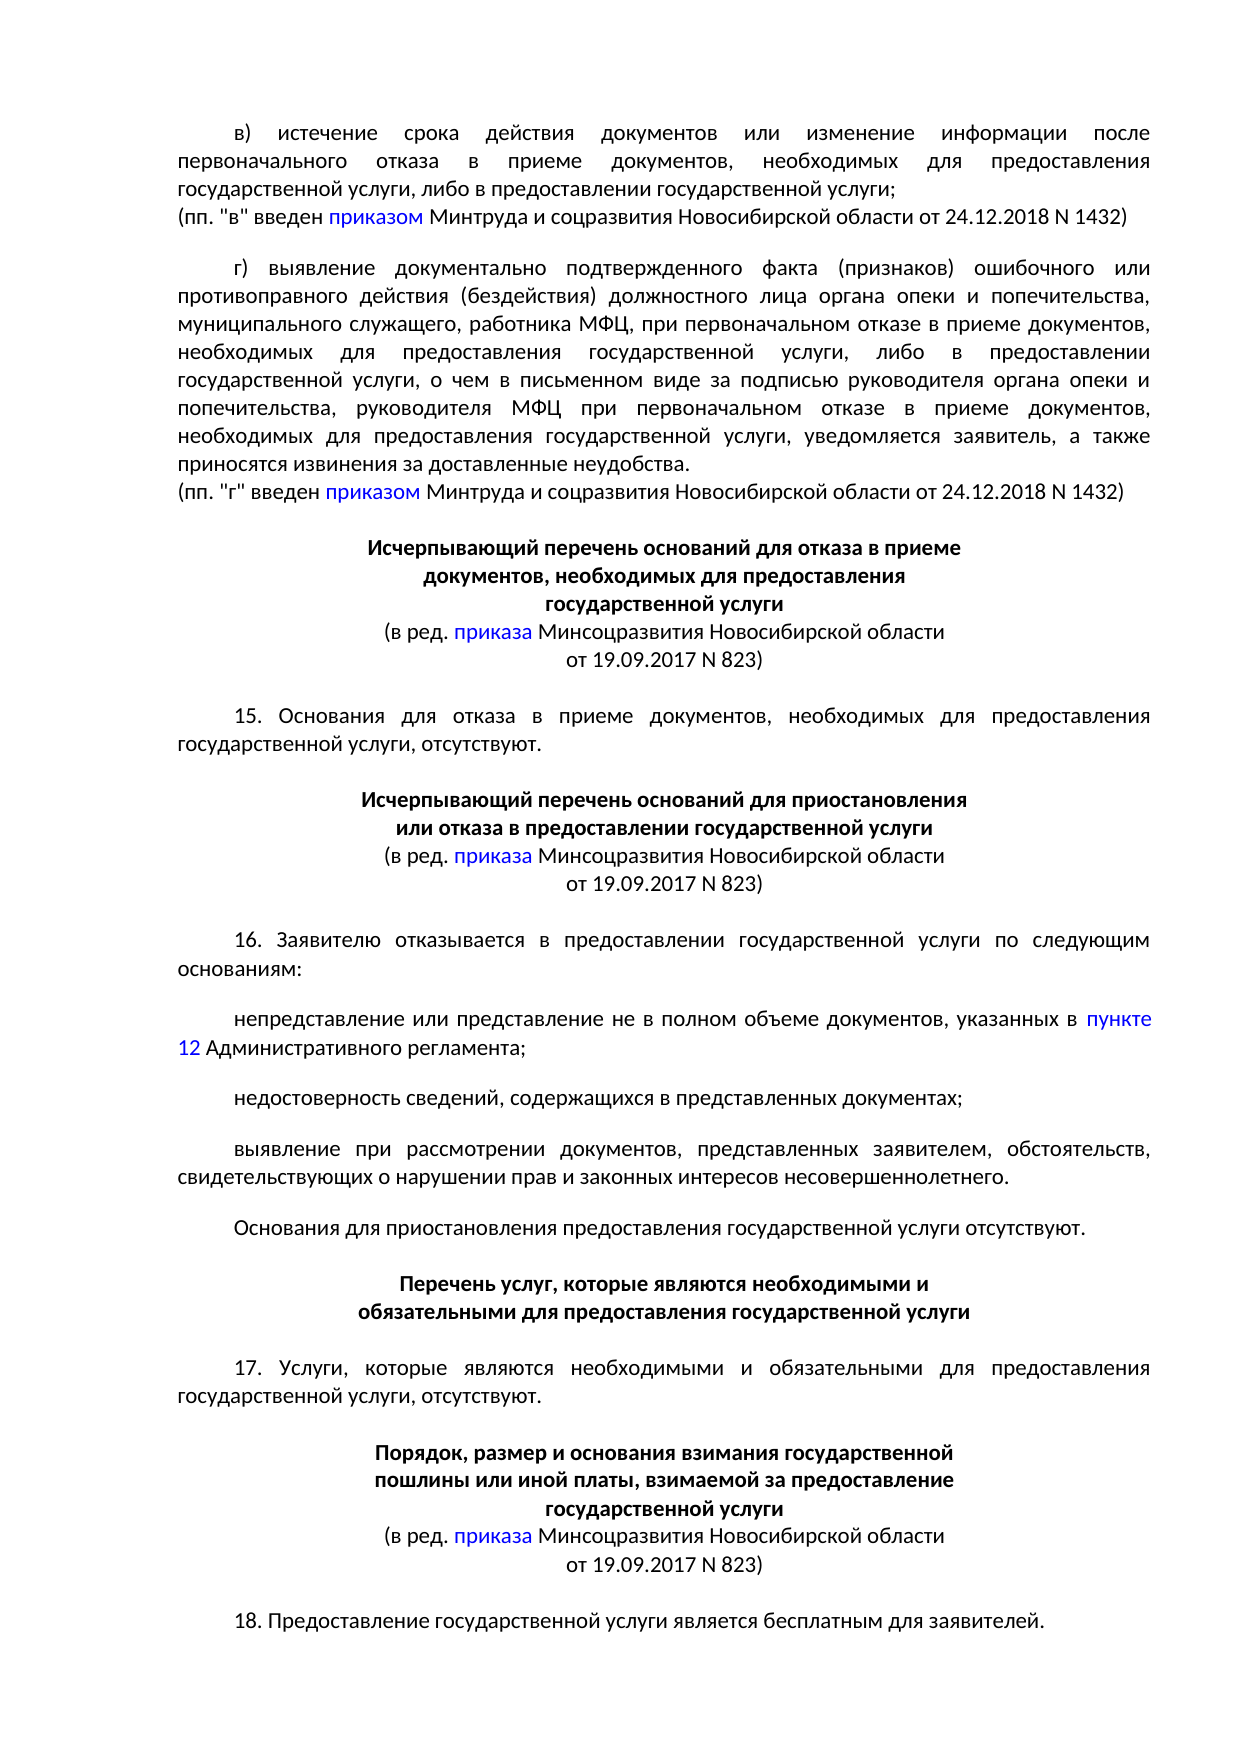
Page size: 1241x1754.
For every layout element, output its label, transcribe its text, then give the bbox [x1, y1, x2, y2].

title обязательными для предоставления государственной услуги [177, 1297, 1152, 1326]
title пошлины или иной платы, взимаемой за предоставление [177, 1466, 1152, 1494]
text г) выявление документально подтвержденного факта (признаков) ошибочного или противоправного действия (бездействия) должностного лица органа опеки и попечительства, муниципального служащего, работника МФЦ, при первоначальном отказе в приеме документов, необходимых для предоставления государственной услуги, либо в предоставлении государственной услуги, о чем в письменном виде за подписью руководителя органа опеки и попечительства, руководителя МФЦ при первоначальном отказе в приеме документов, необходимых для предоставления государственной услуги, уведомляется заявитель, а также приносятся извинения за доставленные неудобства. [177, 253, 1152, 477]
text от 19.09.2017 N 823) [177, 869, 1152, 898]
title Исчерпывающий перечень оснований для приостановления [177, 786, 1152, 813]
text в) истечение срока действия документов или изменение информации после первоначального отказа в приеме документов, необходимых для предоставления государственной услуги, либо в предоставлении государственной услуги; [177, 118, 1152, 202]
title или отказа в предоставлении государственной услуги [177, 813, 1152, 842]
text недостоверность сведений, содержащихся в представленных документах; [177, 1083, 1152, 1112]
text Основания для приостановления предоставления государственной услуги отсутствуют. [177, 1213, 1152, 1241]
text (в ред. приказа Минсоцразвития Новосибирской области [177, 842, 1152, 869]
text (пп. "г" введен приказом Минтруда и соцразвития Новосибирской области от 24.12.2018 N 1432) [177, 477, 1152, 505]
title Исчерпывающий перечень оснований для отказа в приеме [177, 533, 1152, 561]
text от 19.09.2017 N 823) [177, 1550, 1152, 1578]
text 16. Заявителю отказывается в предоставлении государственной услуги по следующим основаниям: [177, 926, 1152, 982]
text 18. Предоставление государственной услуги является бесплатным для заявителей. [177, 1606, 1152, 1634]
title Перечень услуг, которые являются необходимыми и [177, 1269, 1152, 1297]
text (в ред. приказа Минсоцразвития Новосибирской области [177, 617, 1152, 645]
text (пп. "в" введен приказом Минтруда и соцразвития Новосибирской области от 24.12.2018 N 1432) [177, 202, 1152, 230]
text (в ред. приказа Минсоцразвития Новосибирской области [177, 1522, 1152, 1550]
text выявление при рассмотрении документов, представленных заявителем, обстоятельств, свидетельствующих о нарушении прав и законных интересов несовершеннолетнего. [177, 1134, 1152, 1191]
title Порядок, размер и основания взимания государственной [177, 1438, 1152, 1466]
text непредставление или представление не в полном объеме документов, указанных в пункте 12 Административного регламента; [177, 1004, 1152, 1061]
text от 19.09.2017 N 823) [177, 645, 1152, 673]
text 17. Услуги, которые являются необходимыми и обязательными для предоставления государственной услуги, отсутствуют. [177, 1353, 1152, 1409]
title государственной услуги [177, 589, 1152, 617]
text 15. Основания для отказа в приеме документов, необходимых для предоставления государственной услуги, отсутствуют. [177, 701, 1152, 757]
title государственной услуги [177, 1494, 1152, 1522]
title документов, необходимых для предоставления [177, 561, 1152, 589]
